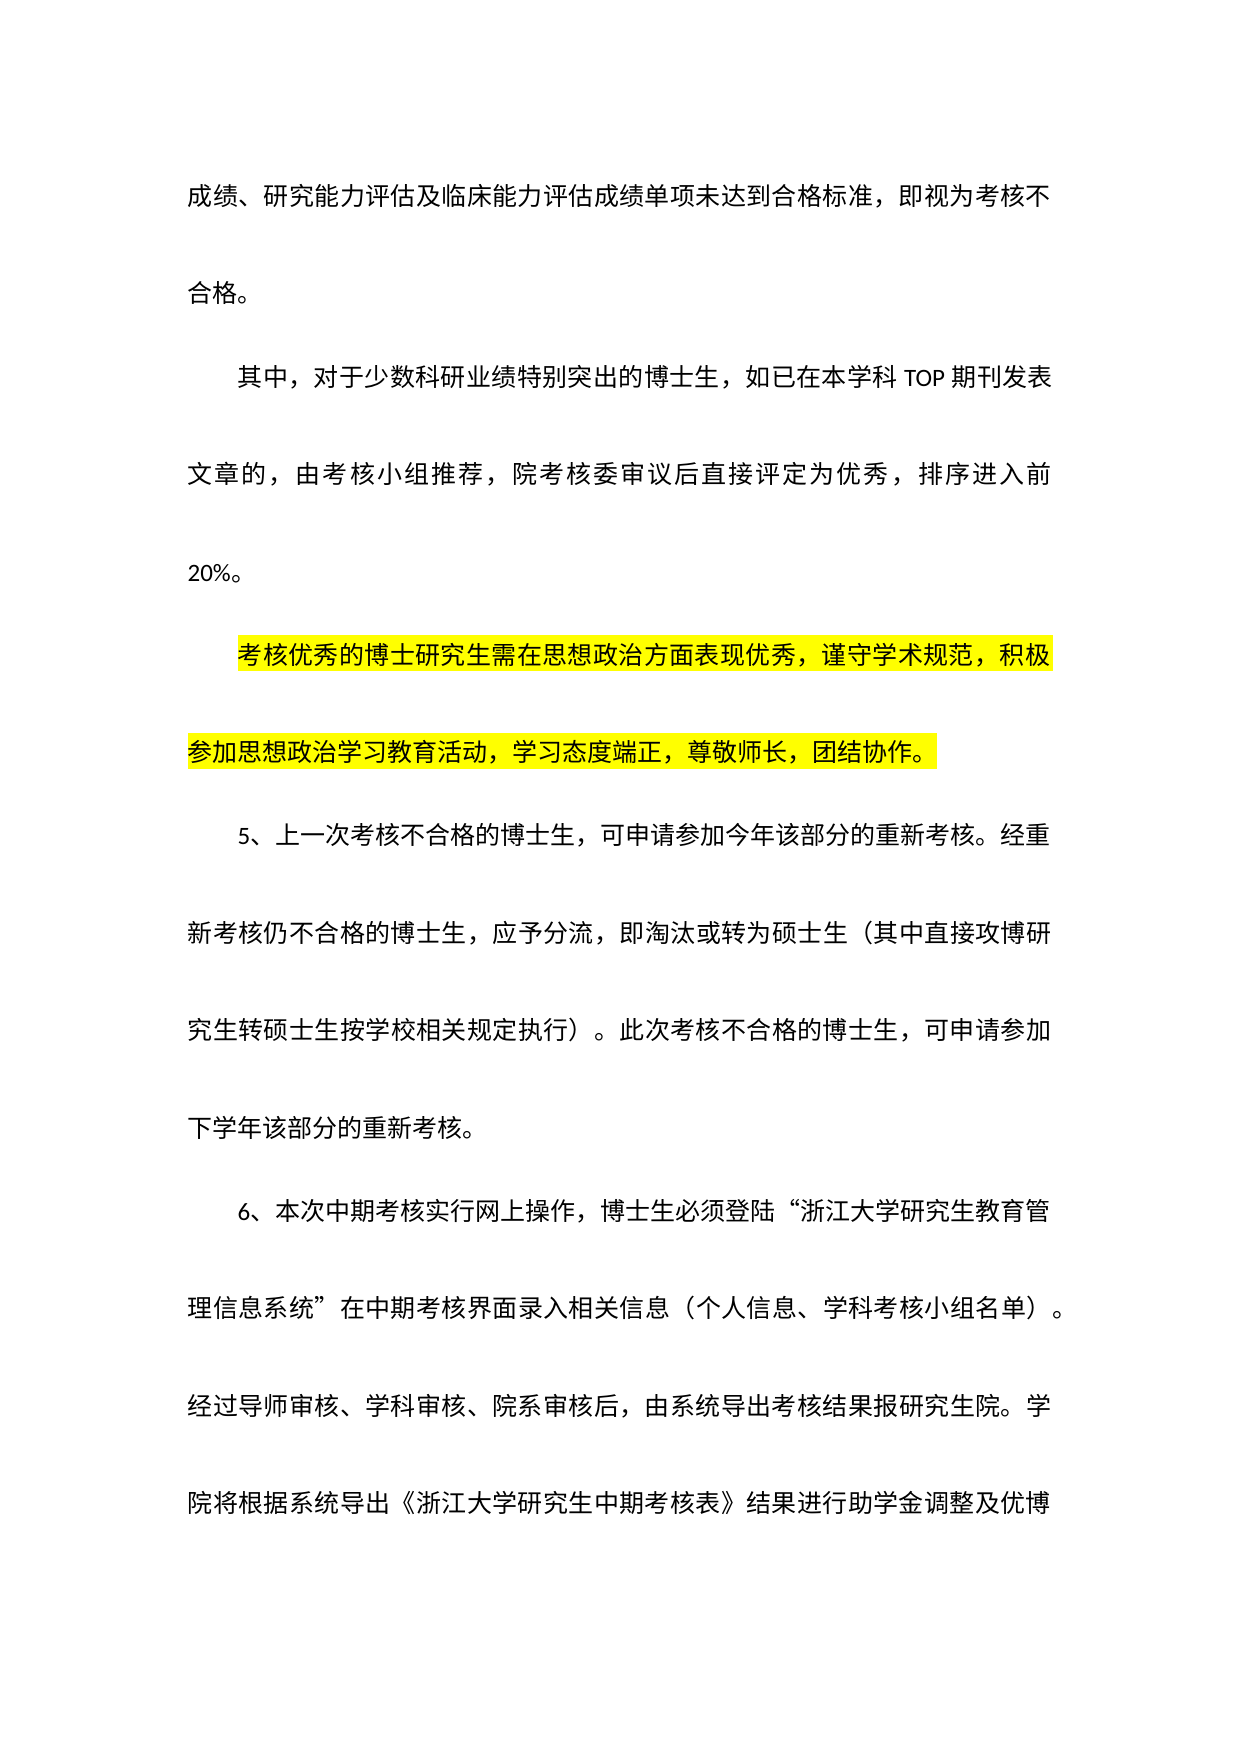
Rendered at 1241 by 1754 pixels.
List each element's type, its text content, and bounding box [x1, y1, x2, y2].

text 5、上一次考核不合格的博士生，可申请参加今年该部分的重新考核。经重新考核仍不合格的博士生，应予分流，即淘汰或转为硕士生（其中直接攻博研究生转硕士生按学校相关规定执行）。此次考核不合格的博士生，可申请参加下学年该部分的重新考核。 [187, 801, 1053, 1159]
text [187, 1177, 1053, 1534]
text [187, 162, 1053, 324]
text 考核优秀的博士研究生需在思想政治方面表现优秀，谨守学术规范，积极参加思想政治学习教育活动，学习态度端正，尊敬师长，团结协作。 [187, 621, 1053, 783]
text 其中，对于少数科研业绩特别突出的博士生，如已在本学科TOP 期刊发表文章的，由考核小组推荐，院考核委审议后直接评定为优秀，排序进入前20%。 [187, 343, 1053, 603]
